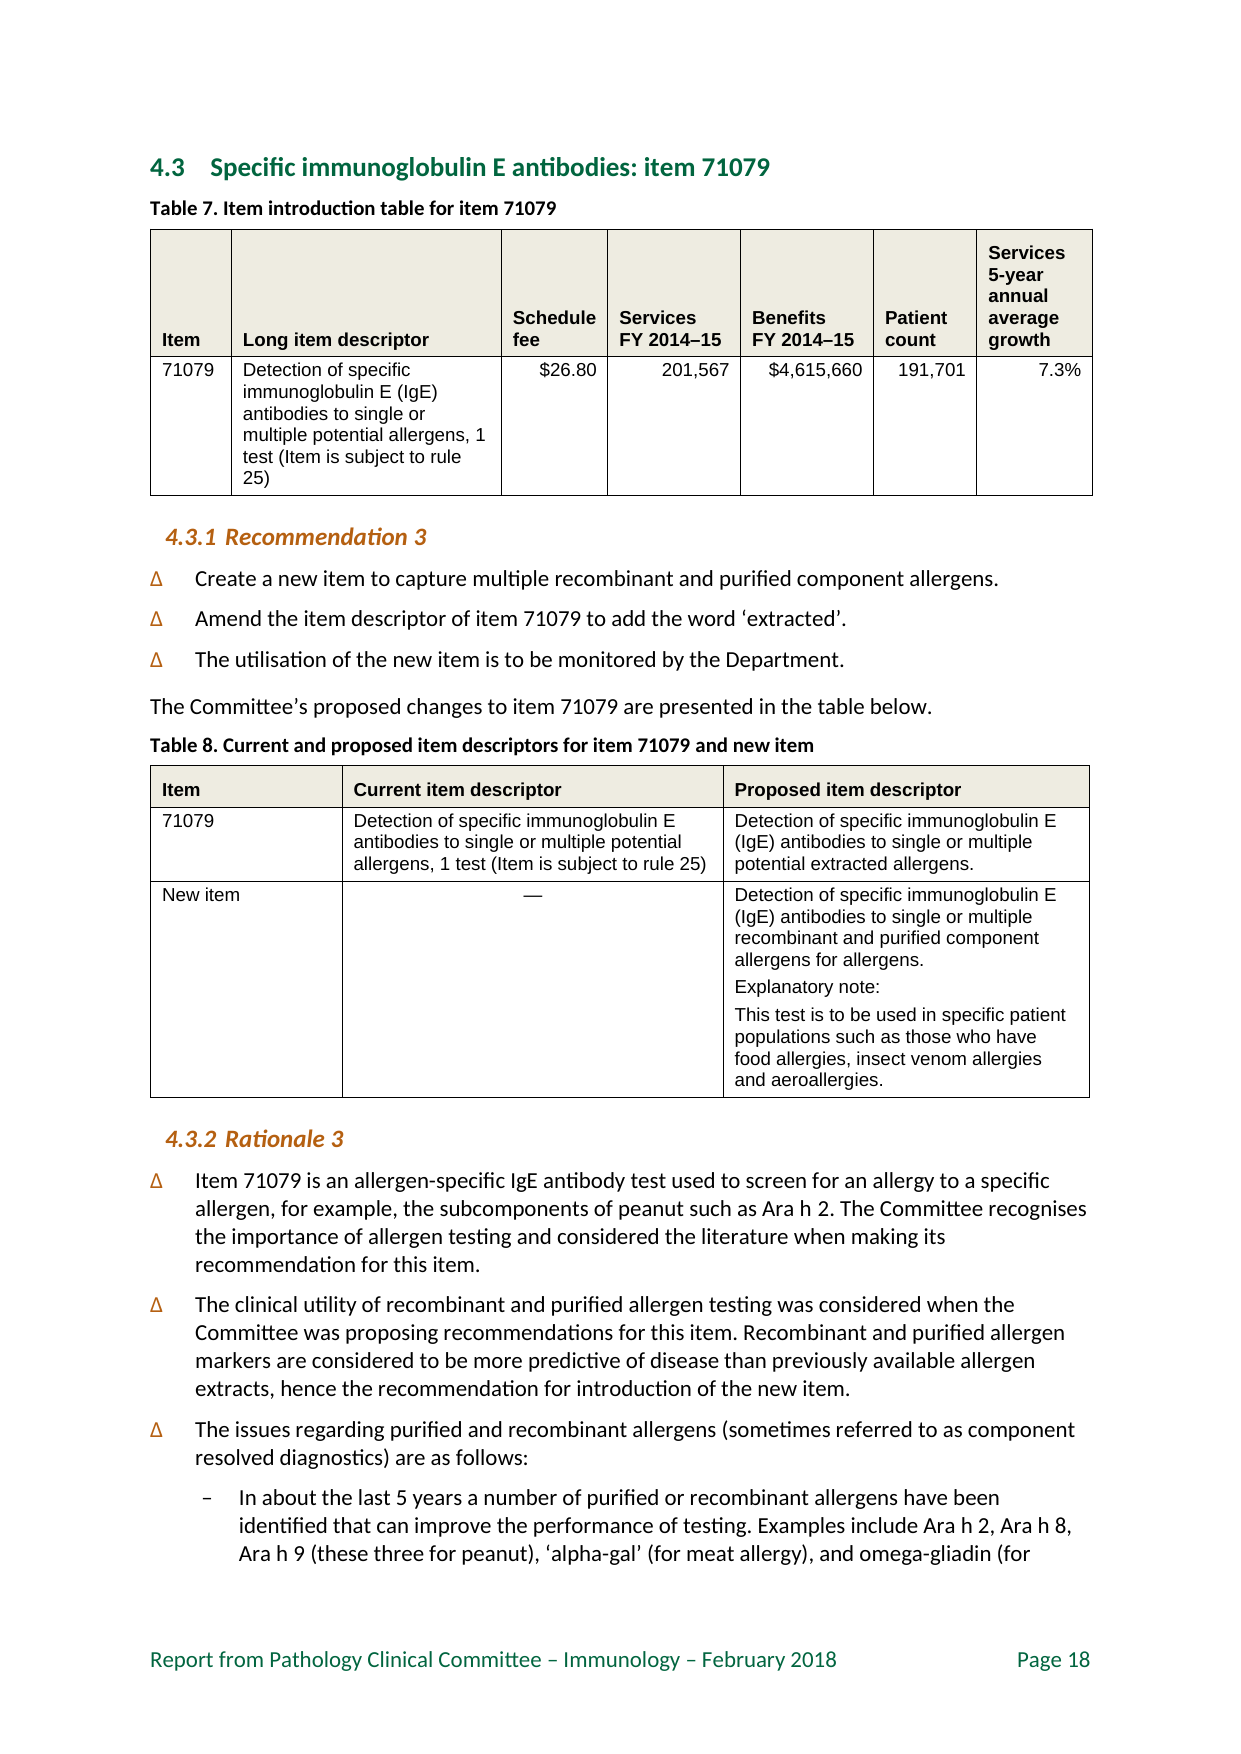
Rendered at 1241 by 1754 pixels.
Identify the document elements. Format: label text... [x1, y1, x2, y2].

subtitle Recommendation 3 [165, 521, 1090, 551]
table_header Long item descriptor [232, 230, 501, 356]
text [201, 1483, 1090, 1567]
table_cell 201,567 [608, 357, 740, 495]
table_header Current item descriptor [343, 766, 723, 807]
table_header Services FY 2014–15 [608, 230, 740, 356]
table_cell Detection of specific immunoglobulin E (IgE) antibodies to single or multiple potential allergens, 1 test (Item is subject to rule 25) [232, 357, 501, 495]
table_cell 71079 [151, 808, 342, 881]
table_cell Detection of specific immunoglobulin E antibodies to single or multiple potential allergens, 1 test (Item is subject to rule 25) [343, 808, 723, 881]
table_header Services 5-year annual average growth [977, 230, 1092, 356]
text The issues regarding purified and recombinant allergens (sometimes referred to as component resolved diagnostics) are as follows: [150, 1415, 1090, 1471]
table_header Schedule fee [502, 230, 607, 356]
subtitle Specific immunoglobulin E antibodies: item 71079 [150, 150, 1090, 183]
text The utilisation of the new item is to be monitored by the Department. [150, 645, 1090, 673]
table_cell $4,615,660 [741, 357, 873, 495]
table_cell $26.80 [502, 357, 607, 495]
text Amend the item descriptor of item 71079 to add the word ‘extracted’. [150, 604, 1090, 632]
text Create a new item to capture multiple recombinant and purified component allergens. [150, 564, 1090, 592]
table_header Patient count [874, 230, 976, 356]
table_cell Detection of specific immunoglobulin E (IgE) antibodies to single or multiple recombinant and purified component allergens for allergens. Explanatory note: This test is to be used in specific patient populations such as those who have food allergies, insect venom allergies and aeroallergies. [724, 882, 1089, 1097]
table_cell 7.3% [977, 357, 1092, 495]
text Table 8. Current and proposed item descriptors for item 71079 and new item [150, 732, 1090, 758]
table_header Proposed item descriptor [724, 766, 1089, 807]
table_cell Detection of specific immunoglobulin E (IgE) antibodies to single or multiple potential extracted allergens. [724, 808, 1089, 881]
table_cell 71079 [151, 357, 231, 495]
subtitle Rationale 3 [165, 1123, 1090, 1153]
table_cell — [343, 882, 723, 1097]
text The Committee’s proposed changes to item 71079 are presented in the table below. [150, 692, 1090, 720]
text The clinical utility of recombinant and purified allergen testing was considered when the Committee was proposing recommendations for this item. Recombinant and purified allergen markers are considered to be more predictive of disease than previously available allergen extracts, hence the recommendation for introduction of the new item. [150, 1290, 1090, 1402]
text Item 71079 is an allergen-specific IgE antibody test used to screen for an allergy to a specific allergen, for example, the subcomponents of peanut such as Ara h 2. The Committee recognises the importance of allergen testing and considered the literature when making its recommendation for this item. [150, 1166, 1090, 1278]
table_header Benefits FY 2014–15 [741, 230, 873, 356]
table_cell New item [151, 882, 342, 1097]
table_cell 191,701 [874, 357, 976, 495]
text Table 7. Item introduction table for item 71079 [150, 196, 1090, 221]
table_header Item [151, 230, 231, 356]
table_header Item [151, 766, 342, 807]
